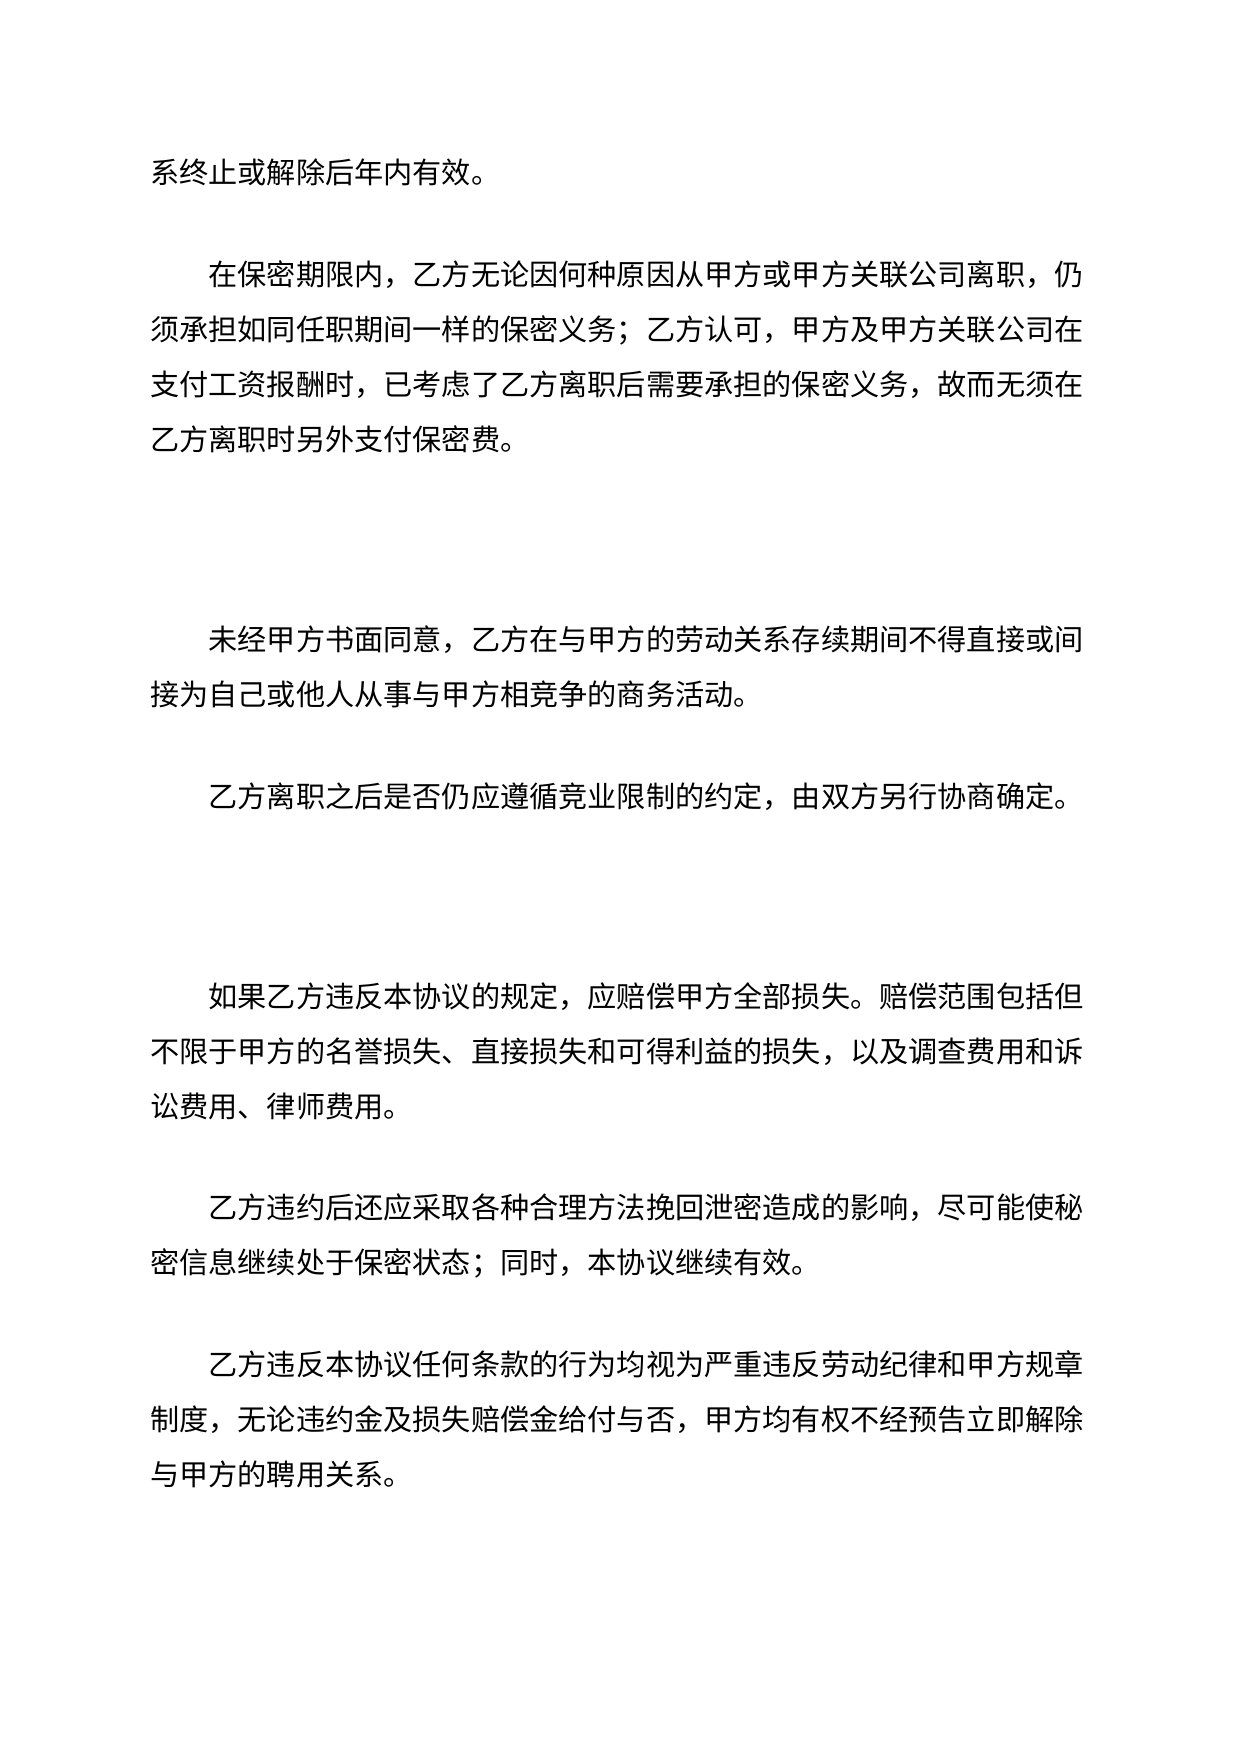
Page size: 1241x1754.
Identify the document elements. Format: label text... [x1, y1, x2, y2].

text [150, 150, 1090, 192]
text 如果乙方违反本协议的规定，应赔偿甲方全部损失。赔偿范围包括但不限于甲方的名誉损失、直接损失和可得利益的损失，以及调查费用和诉讼费用、律师费用。 [150, 973, 1090, 1126]
text 乙方违约后还应采取各种合理方法挽回泄密造成的影响，尽可能使秘密信息继续处于保密状态；同时，本协议继续有效。 [150, 1185, 1090, 1282]
text 乙方违反本协议任何条款的行为均视为严重违反劳动纪律和甲方规章制度，无论违约金及损失赔偿金给付与否，甲方均有权不经预告立即解除与甲方的聘用关系。 [150, 1342, 1090, 1494]
text 未经甲方书面同意，乙方在与甲方的劳动关系存续期间不得直接或间接为自己或他人从事与甲方相竞争的商务活动。 [150, 617, 1090, 714]
text 在保密期限内，乙方无论因何种原因从甲方或甲方关联公司离职，仍须承担如同任职期间一样的保密义务；乙方认可，甲方及甲方关联公司在支付工资报酬时，已考虑了乙方离职后需要承担的保密义务，故而无须在乙方离职时另外支付保密费。 [150, 252, 1090, 459]
text 乙方离职之后是否仍应遵循竞业限制的约定，由双方另行协商确定。 [150, 773, 1090, 816]
